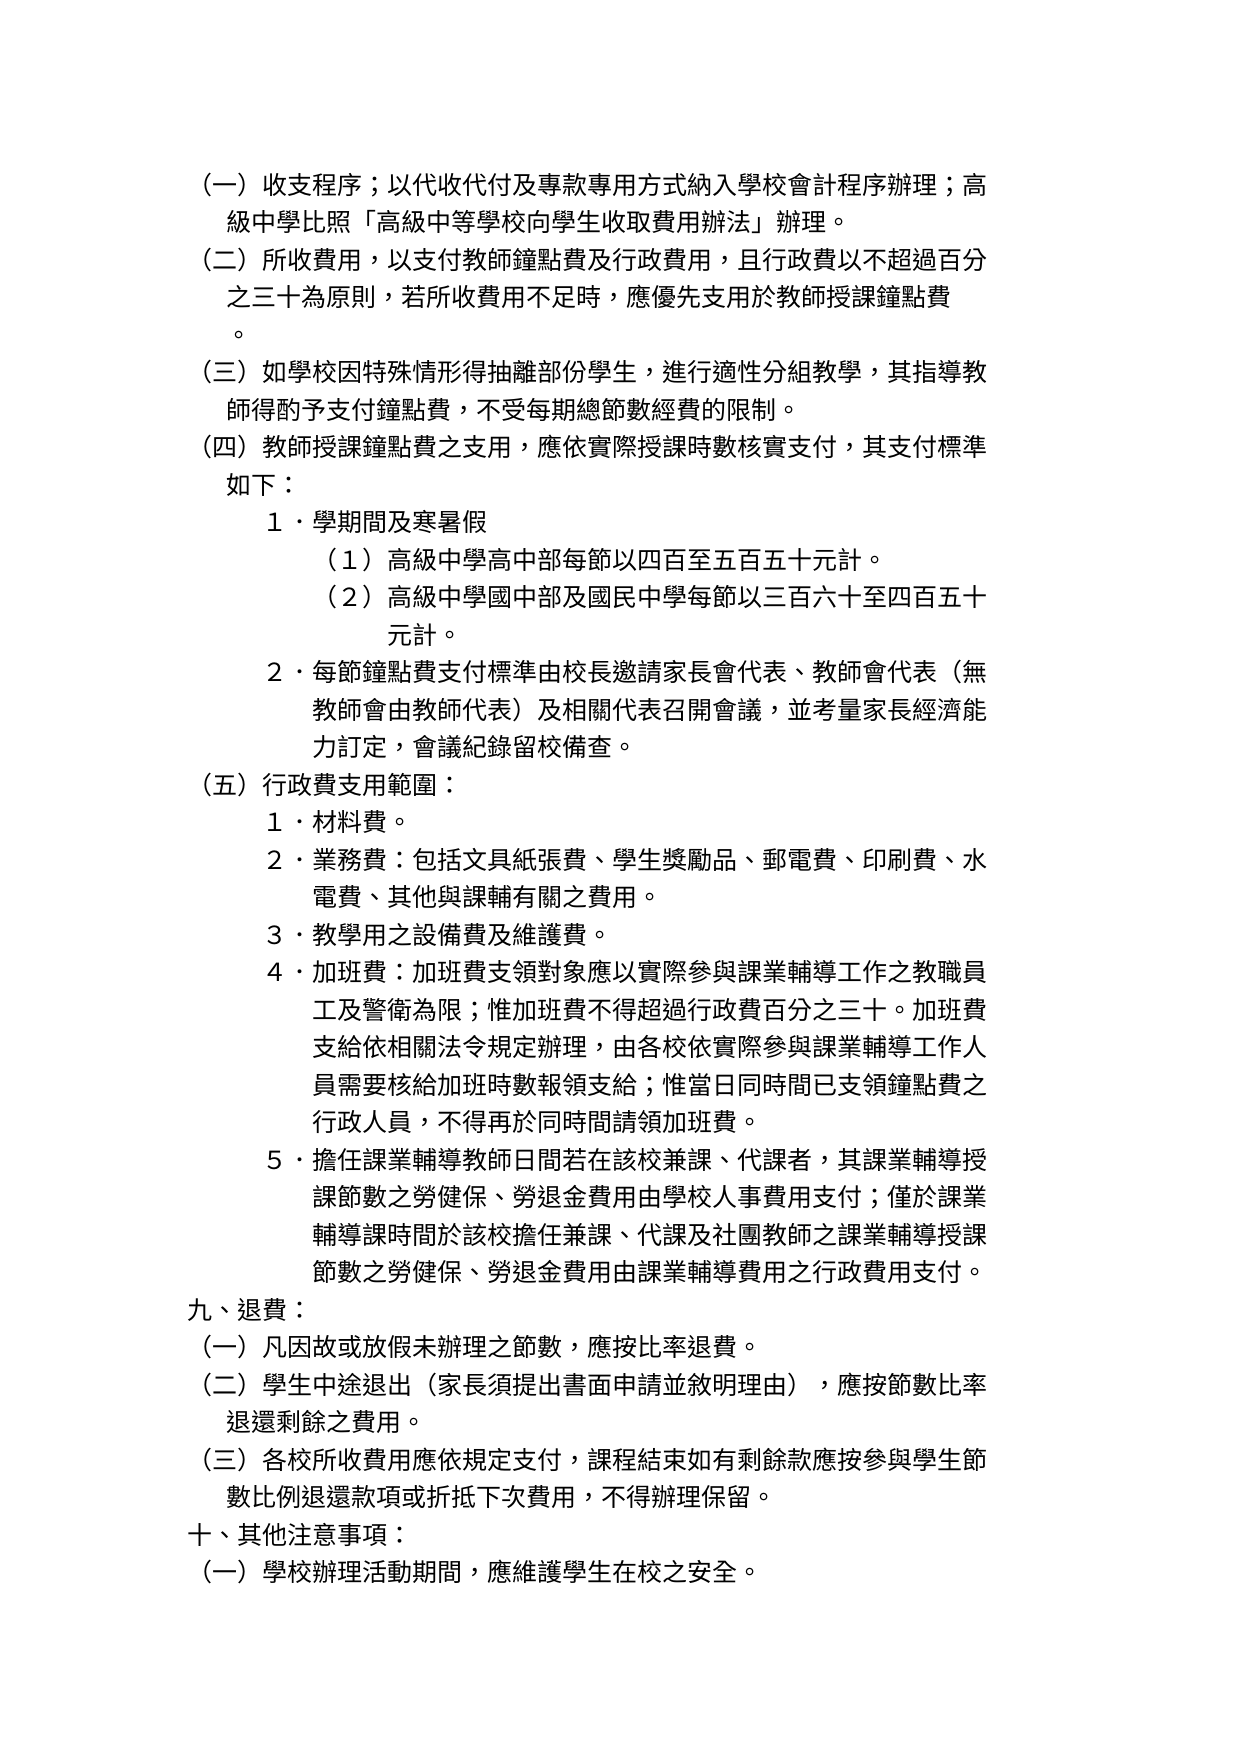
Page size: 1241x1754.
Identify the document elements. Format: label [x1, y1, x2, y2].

text [187, 164, 1053, 1589]
